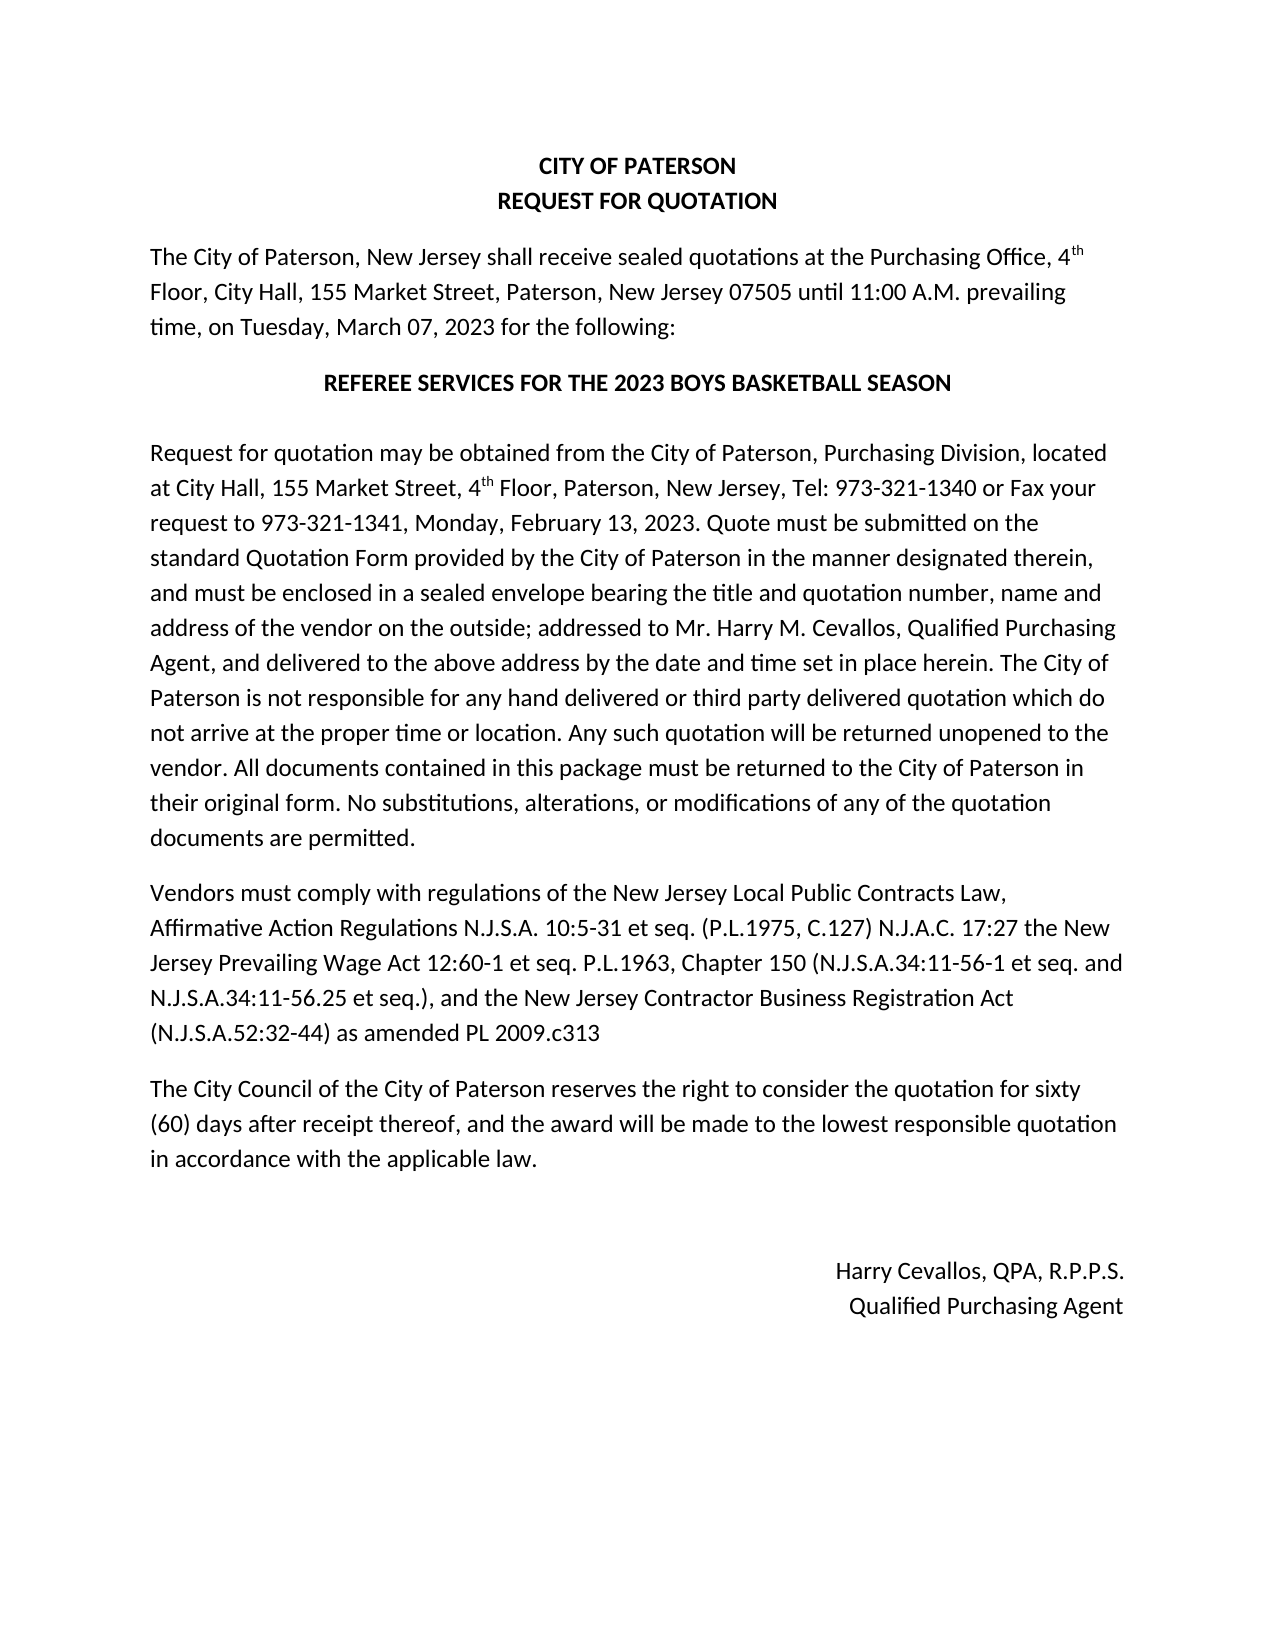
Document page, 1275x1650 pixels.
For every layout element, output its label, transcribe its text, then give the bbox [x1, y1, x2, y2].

text Vendors must comply with regulations of the New Jersey Local Public Contracts Law, Affirmative Action Regulations N.J.S.A. 10:5-31 et seq. (P.L.1975, C.127) N.J.A.C. 17:27 the New Jersey Prevailing Wage Act 12:60-1 et seq. P.L.1963, Chapter 150 (N.J.S.A.34:11-56-1 et seq. and N.J.S.A.34:11-56.25 et seq.), and the New Jersey Contractor Business Registration Act (N.J.S.A.52:32-44) as amended PL 2009.c313 [150, 877, 1125, 1048]
text REFEREE SERVICES FOR THE 2023 BOYS BASKETBALL SEASON [150, 367, 1125, 397]
text The City of Paterson, New Jersey shall receive sealed quotations at the Purchasing Office, 4th Floor, City Hall, 155 Market Street, Paterson, New Jersey 07505 until 11:00 A.M. prevailing time, on Tuesday, March 07, 2023 for the following: [150, 241, 1125, 341]
text The City Council of the City of Paterson reserves the right to consider the quotation for sixty (60) days after receipt thereof, and the award will be made to the lowest responsible quotation in accordance with the applicable law. [150, 1073, 1125, 1174]
text REQUEST FOR QUOTATION [150, 185, 1125, 216]
text Qualified Purchasing Agent [150, 1290, 1125, 1321]
text Harry Cevallos, QPA, R.P.P.S. [150, 1255, 1125, 1286]
text Request for quotation may be obtained from the City of Paterson, Purchasing Division, located at City Hall, 155 Market Street, 4th Floor, Paterson, New Jersey, Tel: 973-321-1340 or Fax your request to 973-321-1341, Monday, February 13, 2023. Quote must be submitted on the standard Quotation Form provided by the City of Paterson in the manner designated therein, and must be enclosed in a sealed envelope bearing the title and quotation number, name and address of the vendor on the outside; addressed to Mr. Harry M. Cevallos, Qualified Purchasing Agent, and delivered to the above address by the date and time set in place herein. The City of Paterson is not responsible for any hand delivered or third party delivered quotation which do not arrive at the proper time or location. Any such quotation will be returned unopened to the vendor. All documents contained in this package must be returned to the City of Paterson in their original form. No substitutions, alterations, or modifications of any of the quotation documents are permitted. [150, 437, 1125, 852]
text CITY OF PATERSON [150, 150, 1125, 181]
